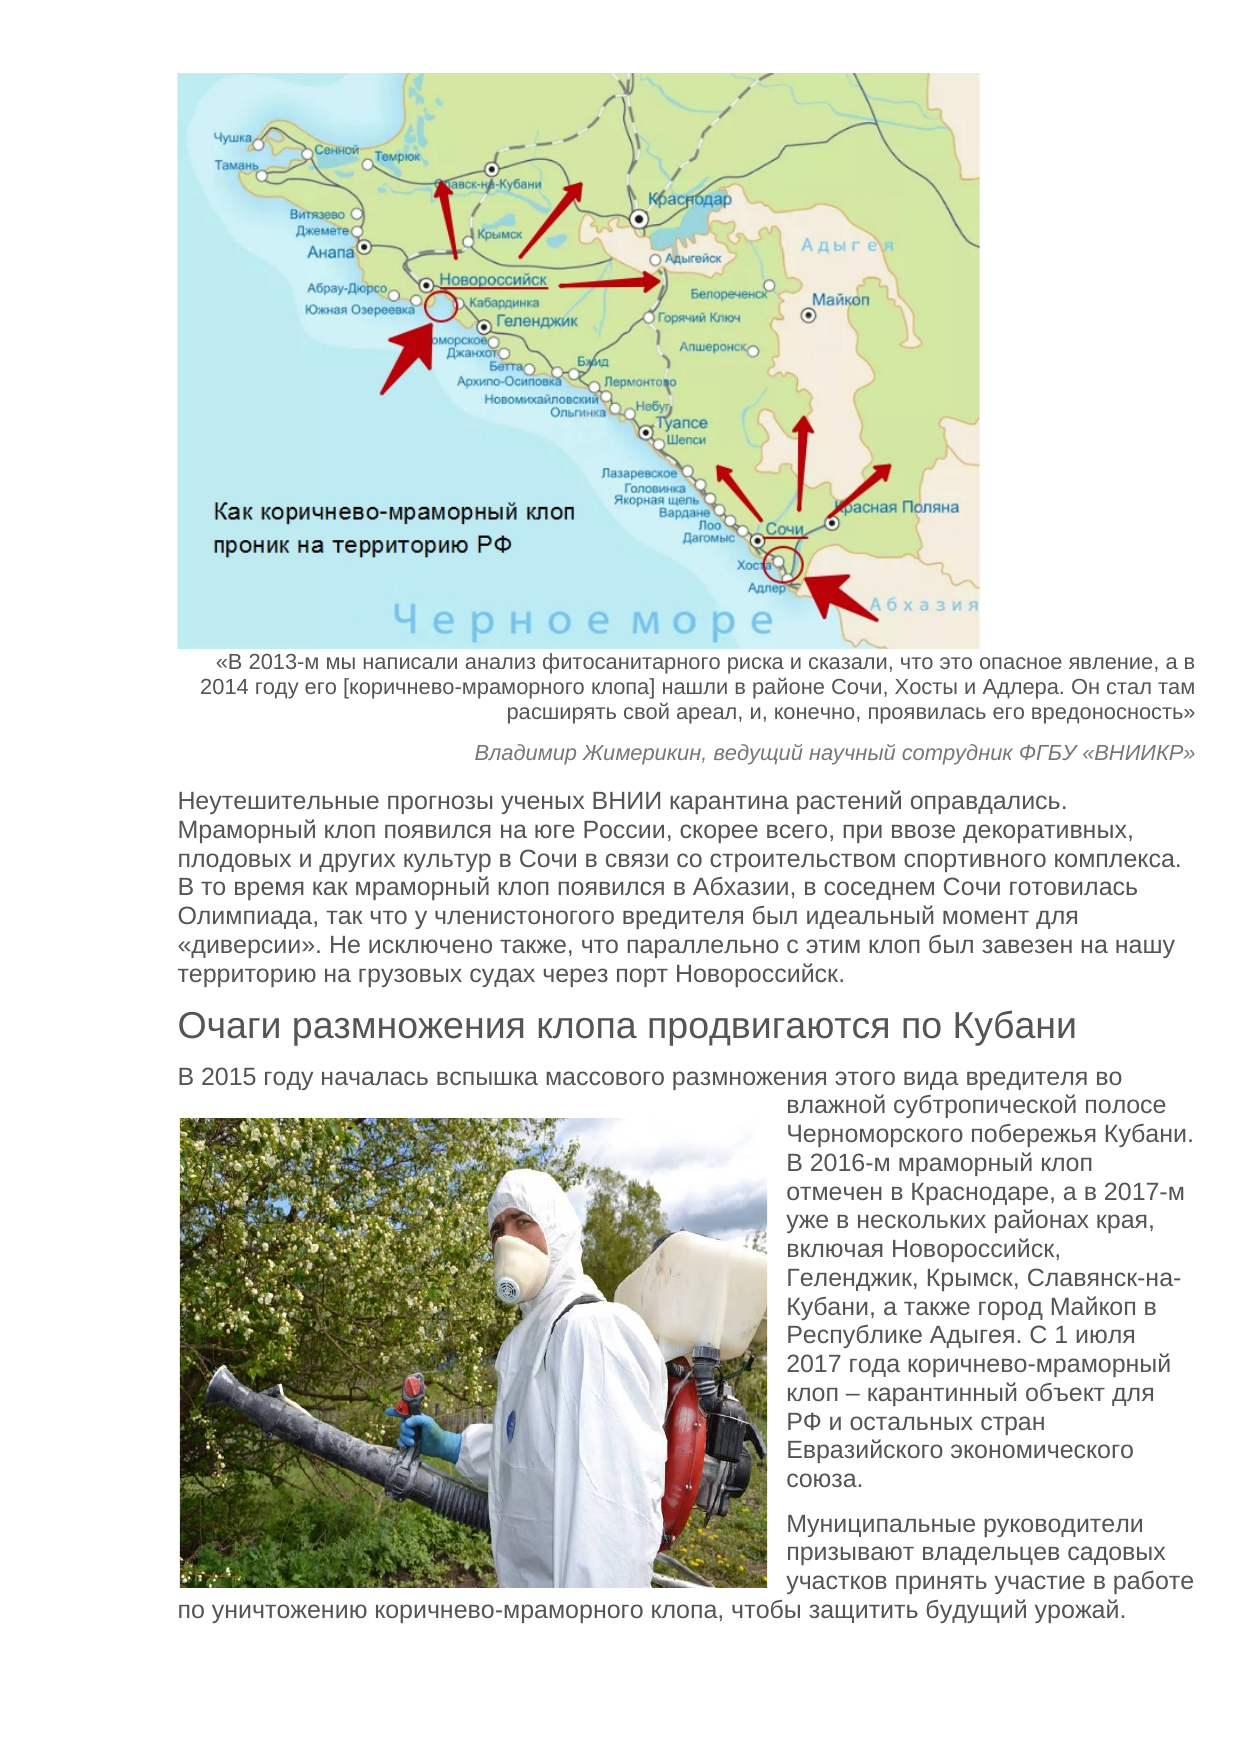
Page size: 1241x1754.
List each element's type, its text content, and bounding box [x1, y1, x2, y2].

picture [177, 73, 980, 649]
text Неутешительные прогнозы ученых ВНИИ карантина растений оправдались. Мраморный клоп появился на юге России, скорее всего, при ввозе декоративных, плодовых и других культур в Сочи в связи со строительством спортивного комплекса. В то время как мраморный клоп появился в Абхазии, в соседнем Сочи готовилась Олимпиада, так что у членистоногого вредителя был идеальный момент для «диверсии». Не исключено также, что параллельно с этим клоп был завезен на нашу территорию на грузовых судах через порт Новороссийск. [177, 786, 1196, 987]
text Муниципальные руководители призывают владельцев садовых участков принять участие в работе по уничтожению коричнево-мраморного клопа, чтобы защитить будущий урожай. [177, 1509, 1196, 1624]
text Очаги размножения клопа продвигаются по Кубани [177, 1003, 1196, 1046]
text Владимир Жимерикин, ведущий научный сотрудник ФГБУ «ВНИИКР» [177, 740, 1196, 765]
text «В 2013-м мы написали анализ фитосанитарного риска и сказали, что это опасное явление, а в 2014 году его [коричнево-мраморного клопа] нашли в районе Сочи, Хосты и Адлера. Он стал там расширять свой ареал, и, конечно, проявилась его вредоносность» [177, 649, 1196, 724]
text В 2015 году началась вспышка массового размножения этого вида вредителя во влажной субтропической полосе Черноморского побережья Кубани. В 2016-м мраморный клоп отмечен в Краснодаре, а в 2017-м уже в нескольких районах края, включая Новороссийск, Геленджик, Крымск, Славянск-на-Кубани, а также город Майкоп в Республике Адыгея. С 1 июля 2017 года коричнево-мраморный клоп – карантинный объект для РФ и остальных стран Евразийского экономического союза. [177, 1062, 1196, 1493]
picture [179, 1118, 768, 1588]
